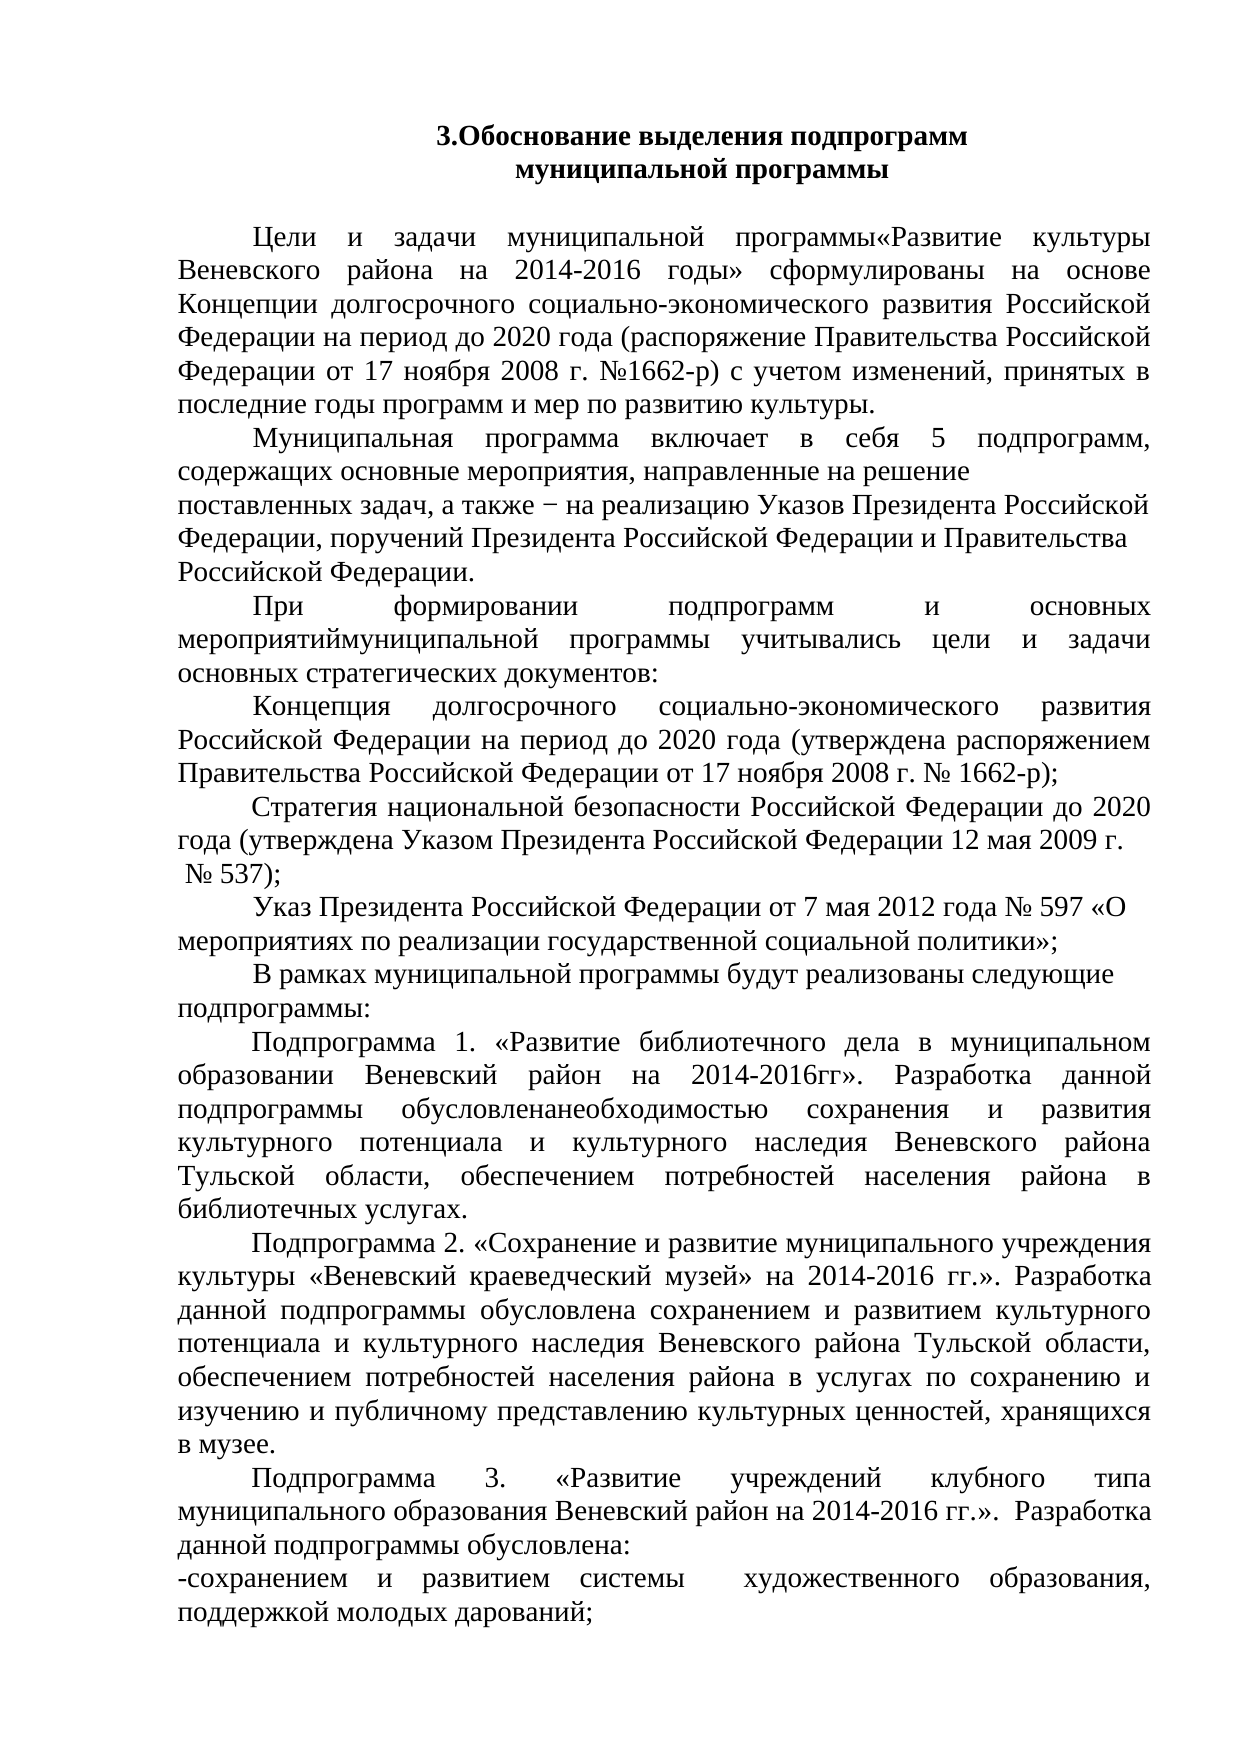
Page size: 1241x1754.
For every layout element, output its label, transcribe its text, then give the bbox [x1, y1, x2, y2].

text Муниципальная программа включает в себя 5 подпрограмм, содержащих основные мероприятия, направленные на решение [177, 420, 1152, 487]
text Указ Президента Российской Федерации от 7 мая 2012 года № 597 «О [177, 889, 1152, 923]
text муниципальной программы [177, 152, 1152, 185]
text Концепция долгосрочного социально-экономического развития Российской Федерации на период до 2020 года (утверждена распоряжением Правительства Российской Федерации от 17 ноября 2008 г. № 1662-р); [177, 688, 1152, 789]
text При формировании подпрограмм и основных мероприятиймуниципальной программы учитывались цели и задачи основных стратегических документов: [177, 588, 1152, 688]
text Стратегия национальной безопасности Российской Федерации до 2020 года (утверждена Указом Президента Российской Федерации 12 мая 2009 г. [177, 789, 1152, 856]
text подпрограммы: [177, 990, 1152, 1024]
text № 537); [177, 856, 1152, 889]
text Подпрограмма 3. «Развитие учреждений клубного типа муниципального образования Веневский район на 2014-2016 гг.». Разработка данной подпрограммы обусловлена: [177, 1460, 1152, 1560]
text мероприятиях по реализации государственной социальной политики»; [177, 923, 1152, 957]
text поставленных задач, а также − на реализацию Указов Президента Российской [177, 487, 1152, 521]
text Подпрограмма 1. «Развитие библиотечного дела в муниципальном образовании Веневский район на 2014-2016гг». Разработка данной подпрограммы обусловленанеобходимостью сохранения и развития культурного потенциала и культурного наследия Веневского района Тульской области, обеспечением потребностей населения района в библиотечных услугах. [177, 1024, 1152, 1225]
text Федерации, поручений Президента Российской Федерации и Правительства [177, 521, 1152, 554]
text В рамках муниципальной программы будут реализованы следующие [177, 957, 1152, 990]
text Подпрограмма 2. «Сохранение и развитие муниципального учреждения культуры «Веневский краеведческий музей» на 2014-2016 гг.». Разработка данной подпрограммы обусловлена сохранением и развитием культурного потенциала и культурного наследия Веневского района Тульской области, обеспечением потребностей населения района в услугах по сохранению и изучению и публичному представлению культурных ценностей, хранящихся в музее. [177, 1225, 1152, 1460]
text 3.Обоснование выделения подпрограмм [177, 118, 1152, 152]
text -сохранением и развитием системы художественного образования, поддержкой молодых дарований; [177, 1560, 1152, 1627]
text Российской Федерации. [177, 554, 1152, 588]
text Цели и задачи муниципальной программы«Развитие культуры Веневского района на 2014-2016 годы» сформулированы на основе Концепции долгосрочного социально-экономического развития Российской Федерации на период до 2020 года (распоряжение Правительства Российской Федерации от 17 ноября 2008 г. №1662-р) с учетом изменений, принятых в последние годы программ и мер по развитию культуры. [177, 219, 1152, 420]
